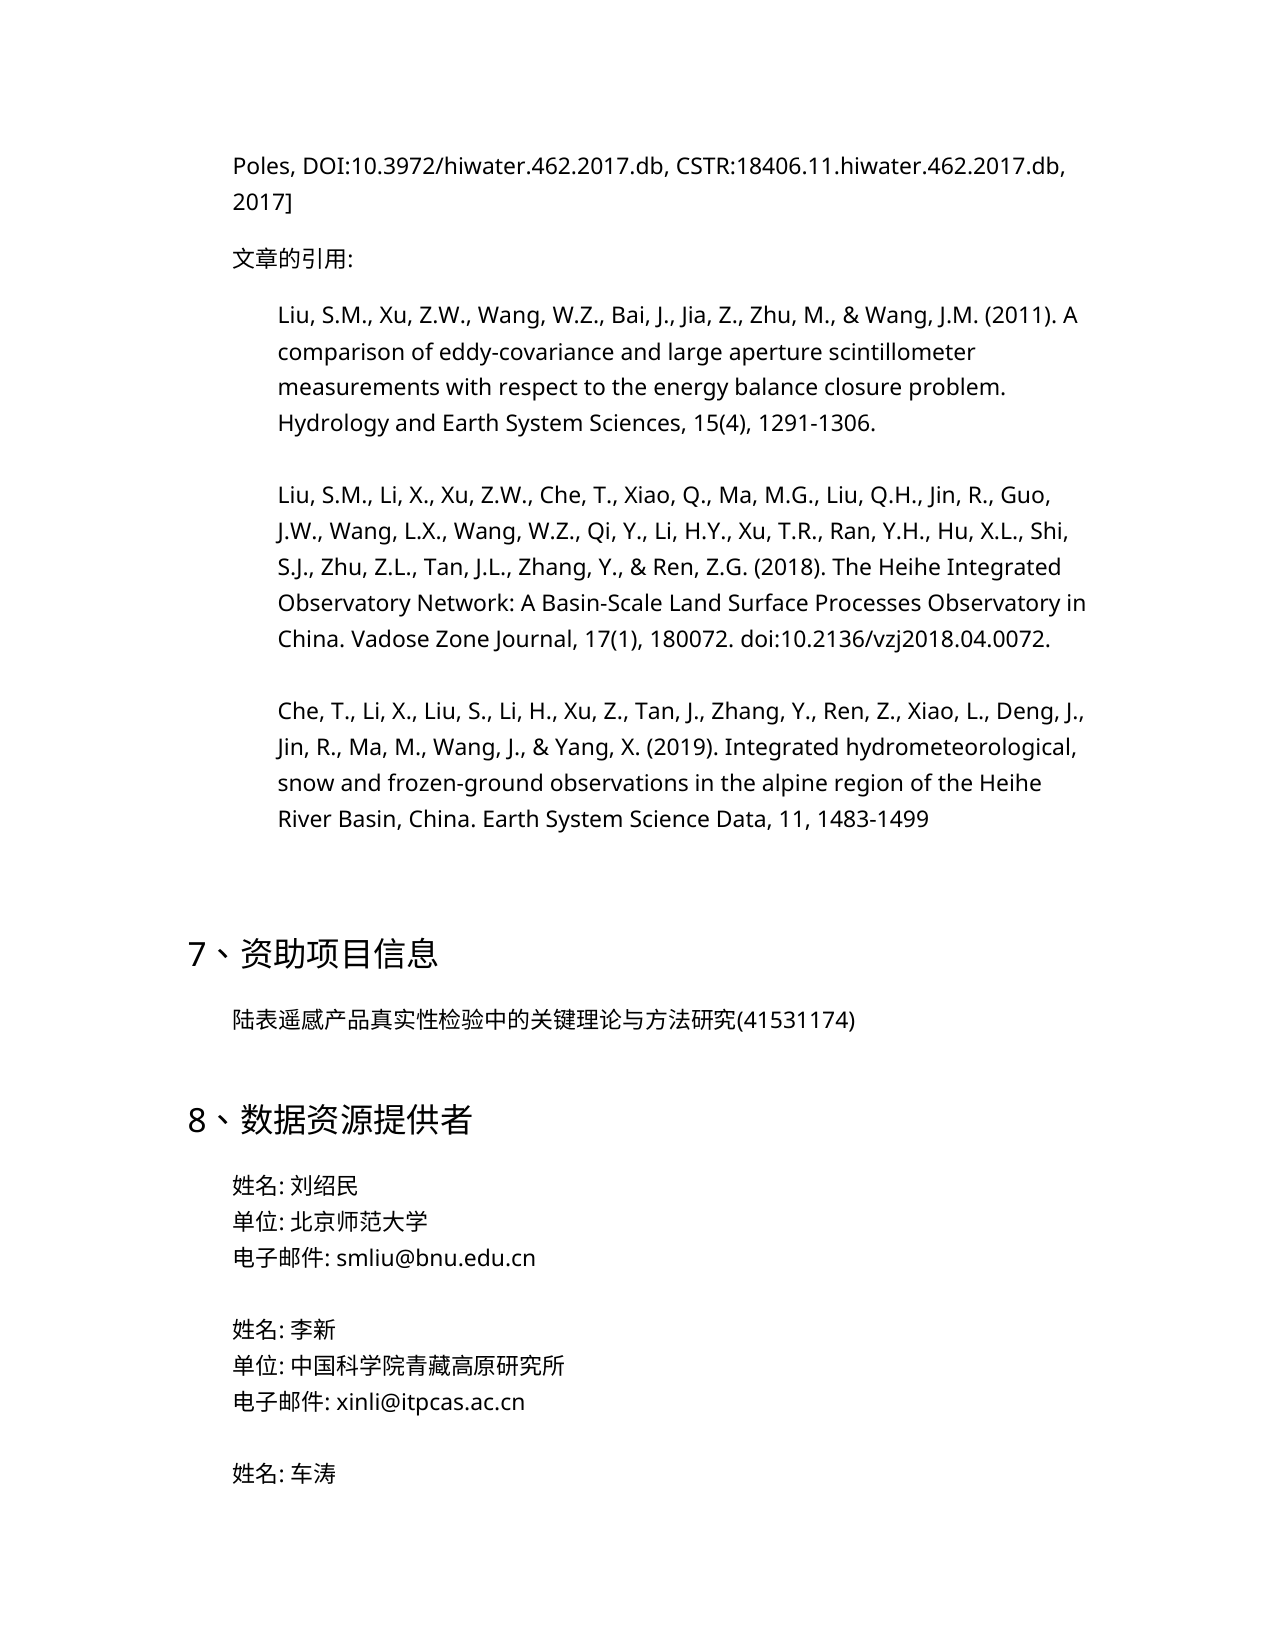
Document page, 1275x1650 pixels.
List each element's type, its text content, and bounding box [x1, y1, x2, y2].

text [232, 1170, 1087, 1489]
text 陆表遥感产品真实性检验中的关键理论与方法研究(41531174) [232, 1004, 1087, 1071]
text 7、资助项目信息 [187, 931, 1087, 977]
text 文章的引用: [232, 243, 1087, 274]
text Liu, S.M., Xu, Z.W., Wang, W.Z., Bai, J., Jia, Z., Zhu, M., & Wang, J.M. (2011). A comparison of eddy-covariance and large aperture scintillometer measurements with respect to the energy balance closure problem. Hydrology and Earth System Sciences, 15(4), 1291-1306. Liu, S.M., Li, X., Xu, Z.W., Che, T., Xiao, Q., Ma, M.G., Liu, Q.H., Jin, R., Guo, J.W., Wang, L.X., Wang, W.Z., Qi, Y., Li, H.Y., Xu, T.R., Ran, Y.H., Hu, X.L., Shi, S.J., Zhu, Z.L., Tan, J.L., Zhang, Y., & Ren, Z.G. (2018). The Heihe Integrated Observatory Network: A Basin-Scale Land Surface Processes Observatory in China. Vadose Zone Journal, 17(1), 180072. doi:10.2136/vzj2018.04.0072. Che, T., Li, X., Liu, S., Li, H., Xu, Z., Tan, J., Zhang, Y., Ren, Z., Xiao, L., Deng, J., Jin, R., Ma, M., Wang, J., & Yang, X. (2019). Integrated hydrometeorological, snow and frozen-ground observations in the alpine region of the Heihe River Basin, China. Earth System Science Data, 11, 1483-1499 [277, 299, 1087, 906]
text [232, 150, 1087, 217]
text 8、数据资源提供者 [187, 1097, 1087, 1142]
